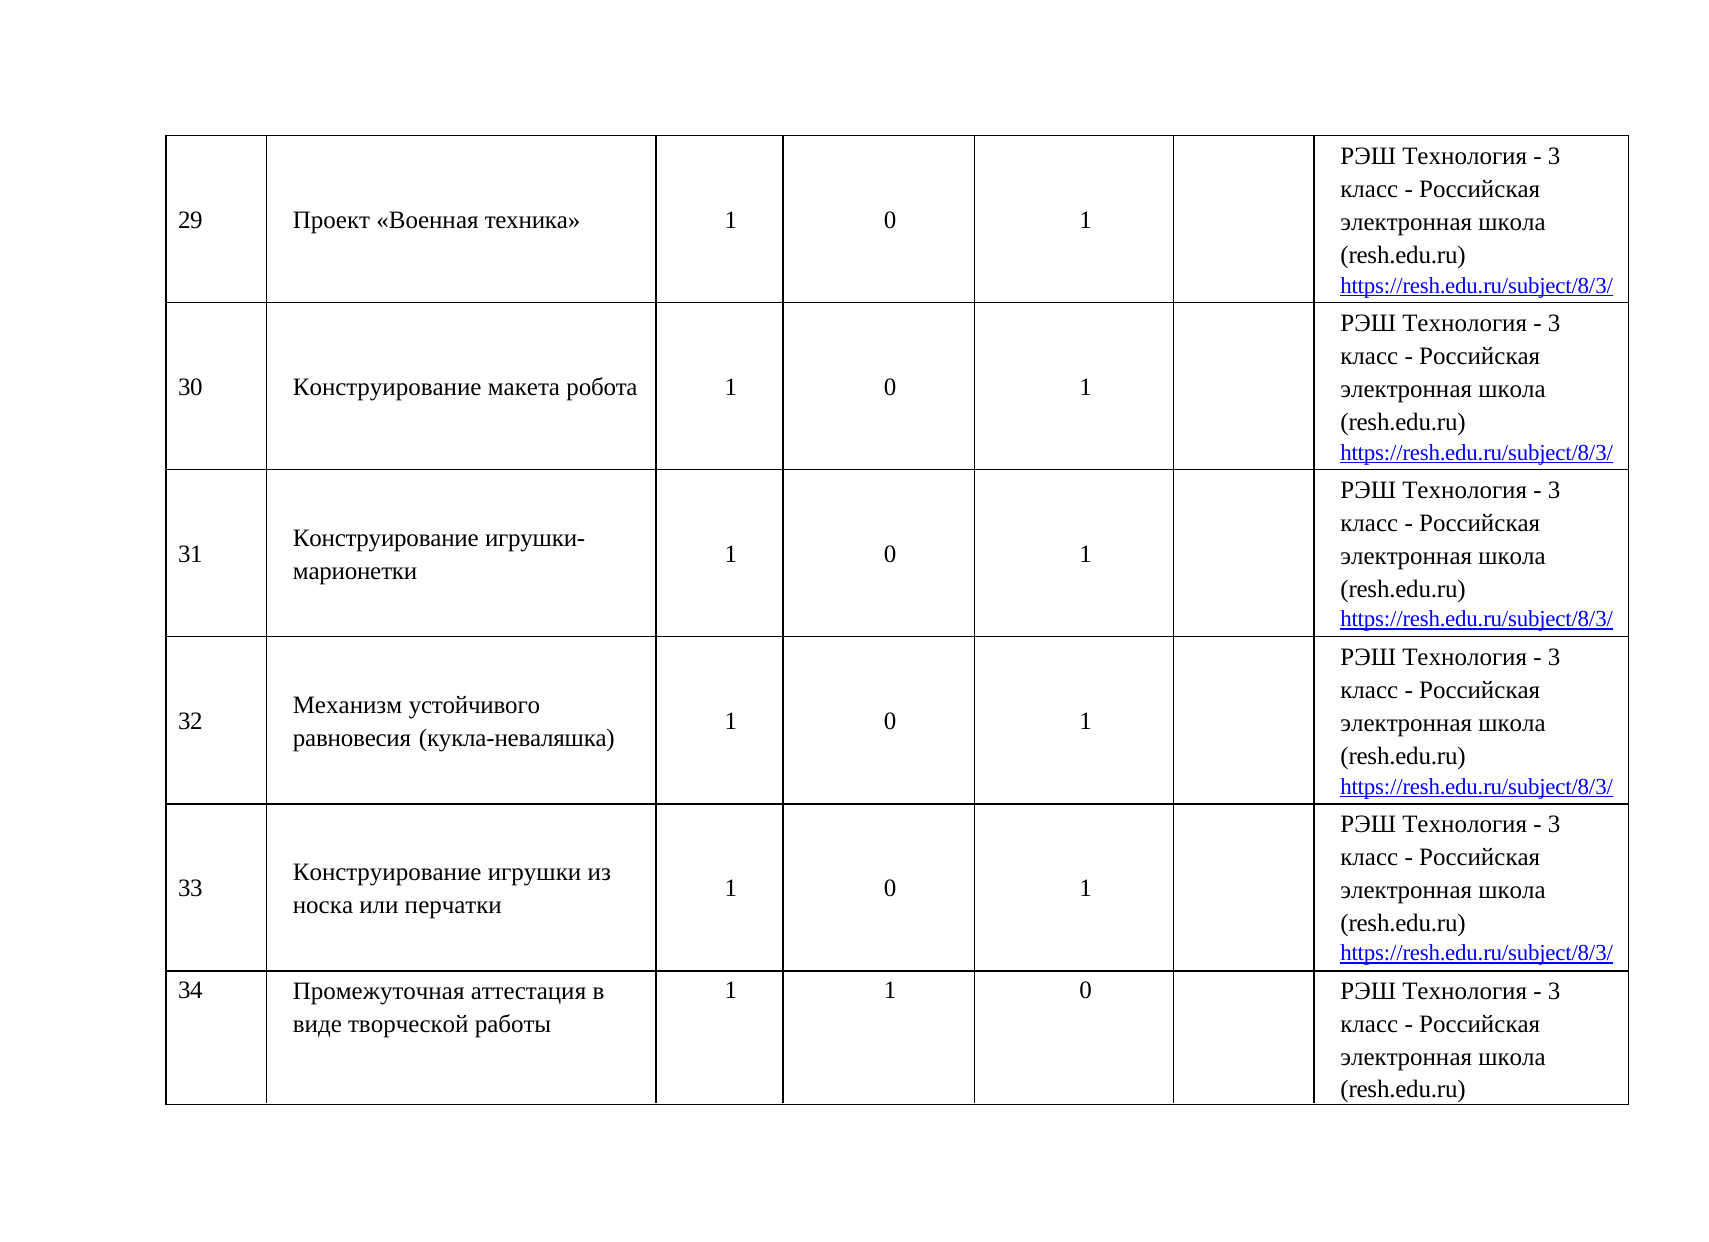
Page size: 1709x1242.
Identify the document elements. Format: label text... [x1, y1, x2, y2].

table_header 0 [784, 136, 974, 302]
table_cell Конструирование игрушки- марионетки [267, 470, 655, 636]
table_cell 1 [975, 303, 1173, 468]
table_cell 1 [657, 805, 782, 970]
table_cell Промежуточная аттестация в виде творческой работы [267, 972, 655, 1103]
table_cell [1174, 637, 1313, 803]
table_cell [1174, 972, 1313, 1103]
table_cell 1 [975, 470, 1173, 636]
table_cell 31 [167, 470, 266, 636]
table_cell Механизм устойчивого равновесия (кукла-неваляшка) [267, 637, 655, 803]
table_cell 0 [784, 303, 974, 468]
table_header [1174, 136, 1313, 302]
table_header 1 [975, 136, 1173, 302]
table_cell 0 [975, 972, 1173, 1103]
table_header РЭШ Технология - 3 класс - Российская электронная школа (resh.edu.ru) https://resh.edu.ru/subject/8/3/ [1315, 136, 1628, 302]
table_cell 33 [167, 805, 266, 970]
table_cell 0 [784, 637, 974, 803]
table_cell Конструирование макета робота [267, 303, 655, 468]
table_cell 1 [975, 637, 1173, 803]
table_cell 1 [657, 470, 782, 636]
table_header 1 [657, 136, 782, 302]
table_cell 32 [167, 637, 266, 803]
table_cell [1174, 470, 1313, 636]
table_cell [1174, 303, 1313, 468]
table_header Проект «Военная техника» [267, 136, 655, 302]
table_cell 1 [975, 805, 1173, 970]
table_cell РЭШ Технология - 3 класс - Российская электронная школа (resh.edu.ru) [1315, 972, 1628, 1103]
table_cell РЭШ Технология - 3 класс - Российская электронная школа (resh.edu.ru) https://resh.edu.ru/subject/8/3/ [1315, 470, 1628, 636]
table_cell 34 [167, 972, 266, 1103]
table_header 29 [167, 136, 266, 302]
table_cell 1 [657, 303, 782, 468]
table_cell 1 [784, 972, 974, 1103]
table_cell [1174, 805, 1313, 970]
table_cell РЭШ Технология - 3 класс - Российская электронная школа (resh.edu.ru) https://resh.edu.ru/subject/8/3/ [1315, 637, 1628, 803]
table_cell РЭШ Технология - 3 класс - Российская электронная школа (resh.edu.ru) https://resh.edu.ru/subject/8/3/ [1315, 805, 1628, 970]
table_cell 1 [657, 972, 782, 1103]
table_cell 0 [784, 805, 974, 970]
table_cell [1315, 303, 1628, 468]
table_cell Конструирование игрушки из носка или перчатки [267, 805, 655, 970]
table_cell 1 [657, 637, 782, 803]
table_cell 0 [784, 470, 974, 636]
table_cell 30 [167, 303, 266, 468]
